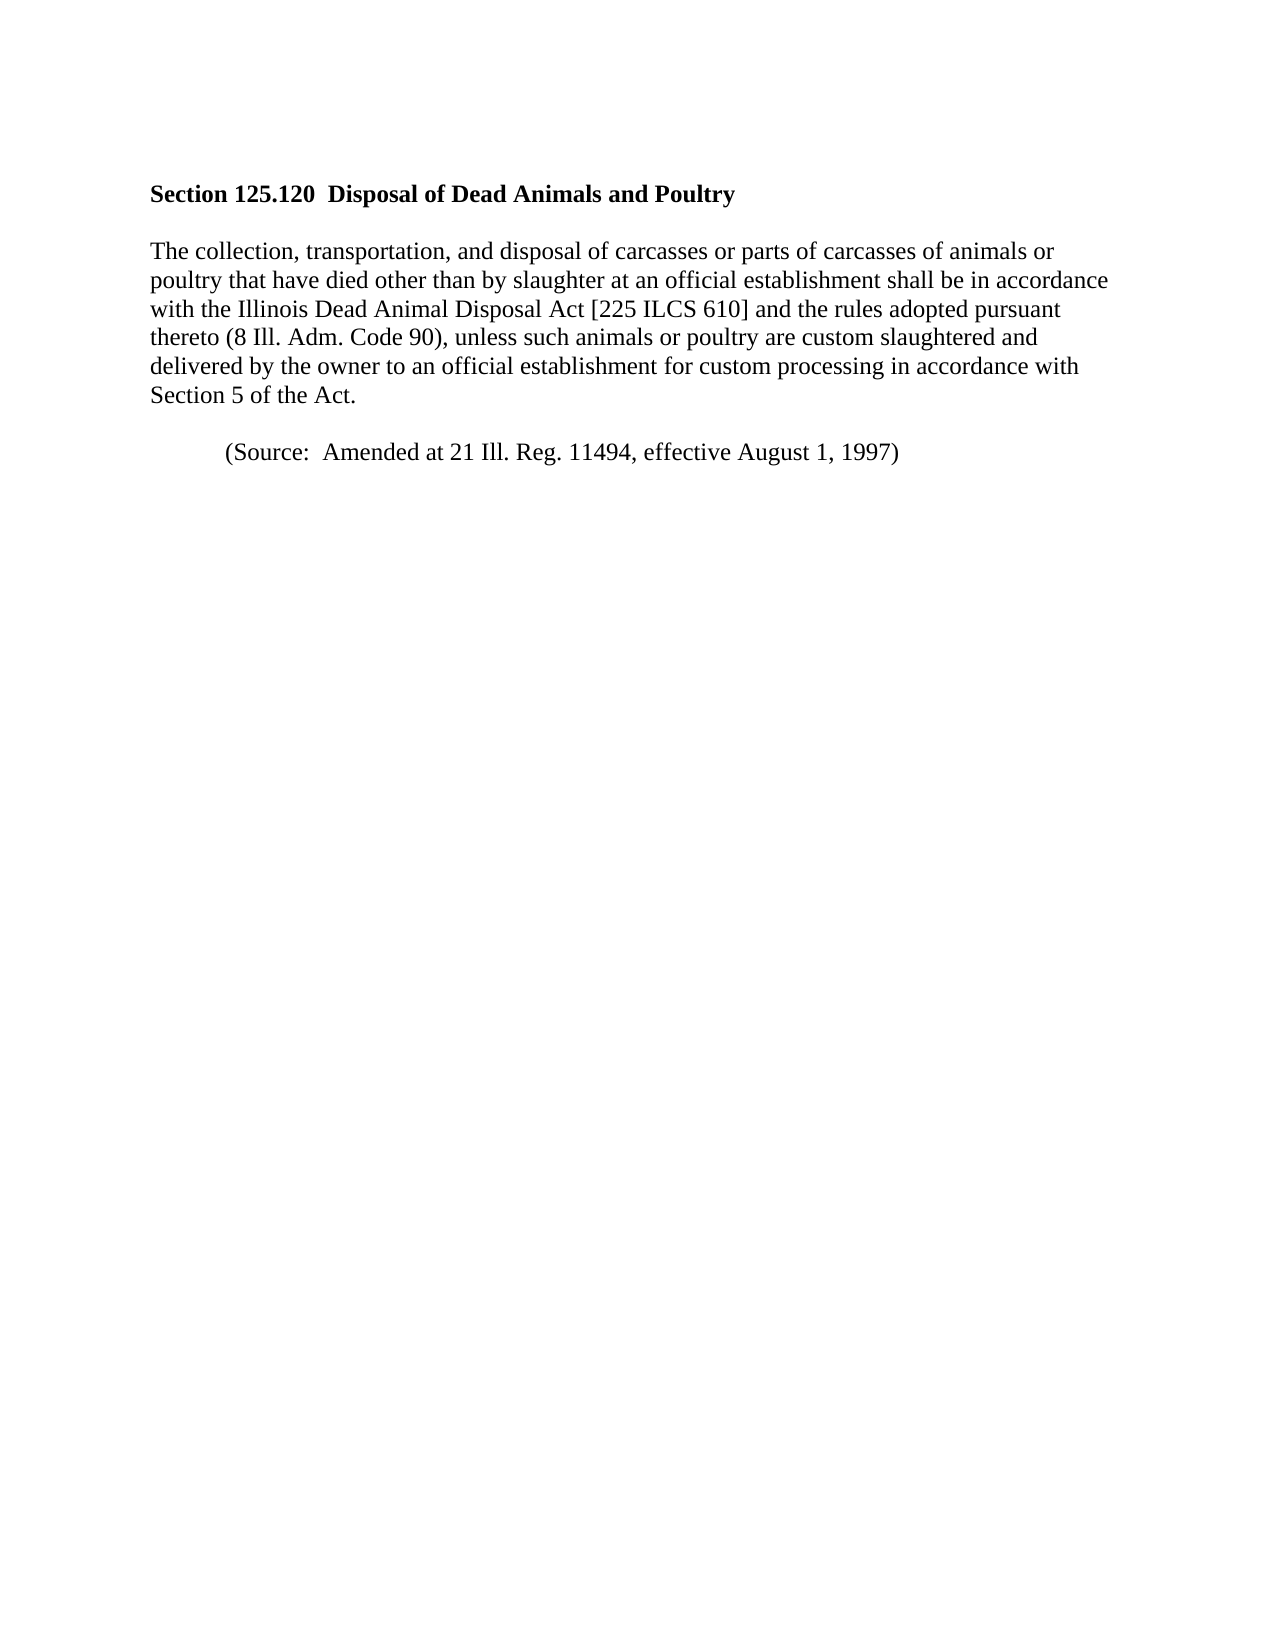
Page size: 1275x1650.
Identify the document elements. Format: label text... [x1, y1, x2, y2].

text The collection, transportation, and disposal of carcasses or parts of carcasses of animals or poultry that have died other than by slaughter at an official establishment shall be in accordance with the Illinois Dead Animal Disposal Act [225 ILCS 610] and the rules adopted pursuant thereto (8 Ill. Adm. Code 90), unless such animals or poultry are custom slaughtered and delivered by the owner to an official establishment for custom processing in accordance with Section 5 of the Act. [150, 236, 1125, 409]
text Section 125.120 Disposal of Dead Animals and Poultry [150, 179, 1125, 207]
text (Source: Amended at 21 Ill. Reg. 11494, effective August 1, 1997) [225, 437, 1125, 466]
